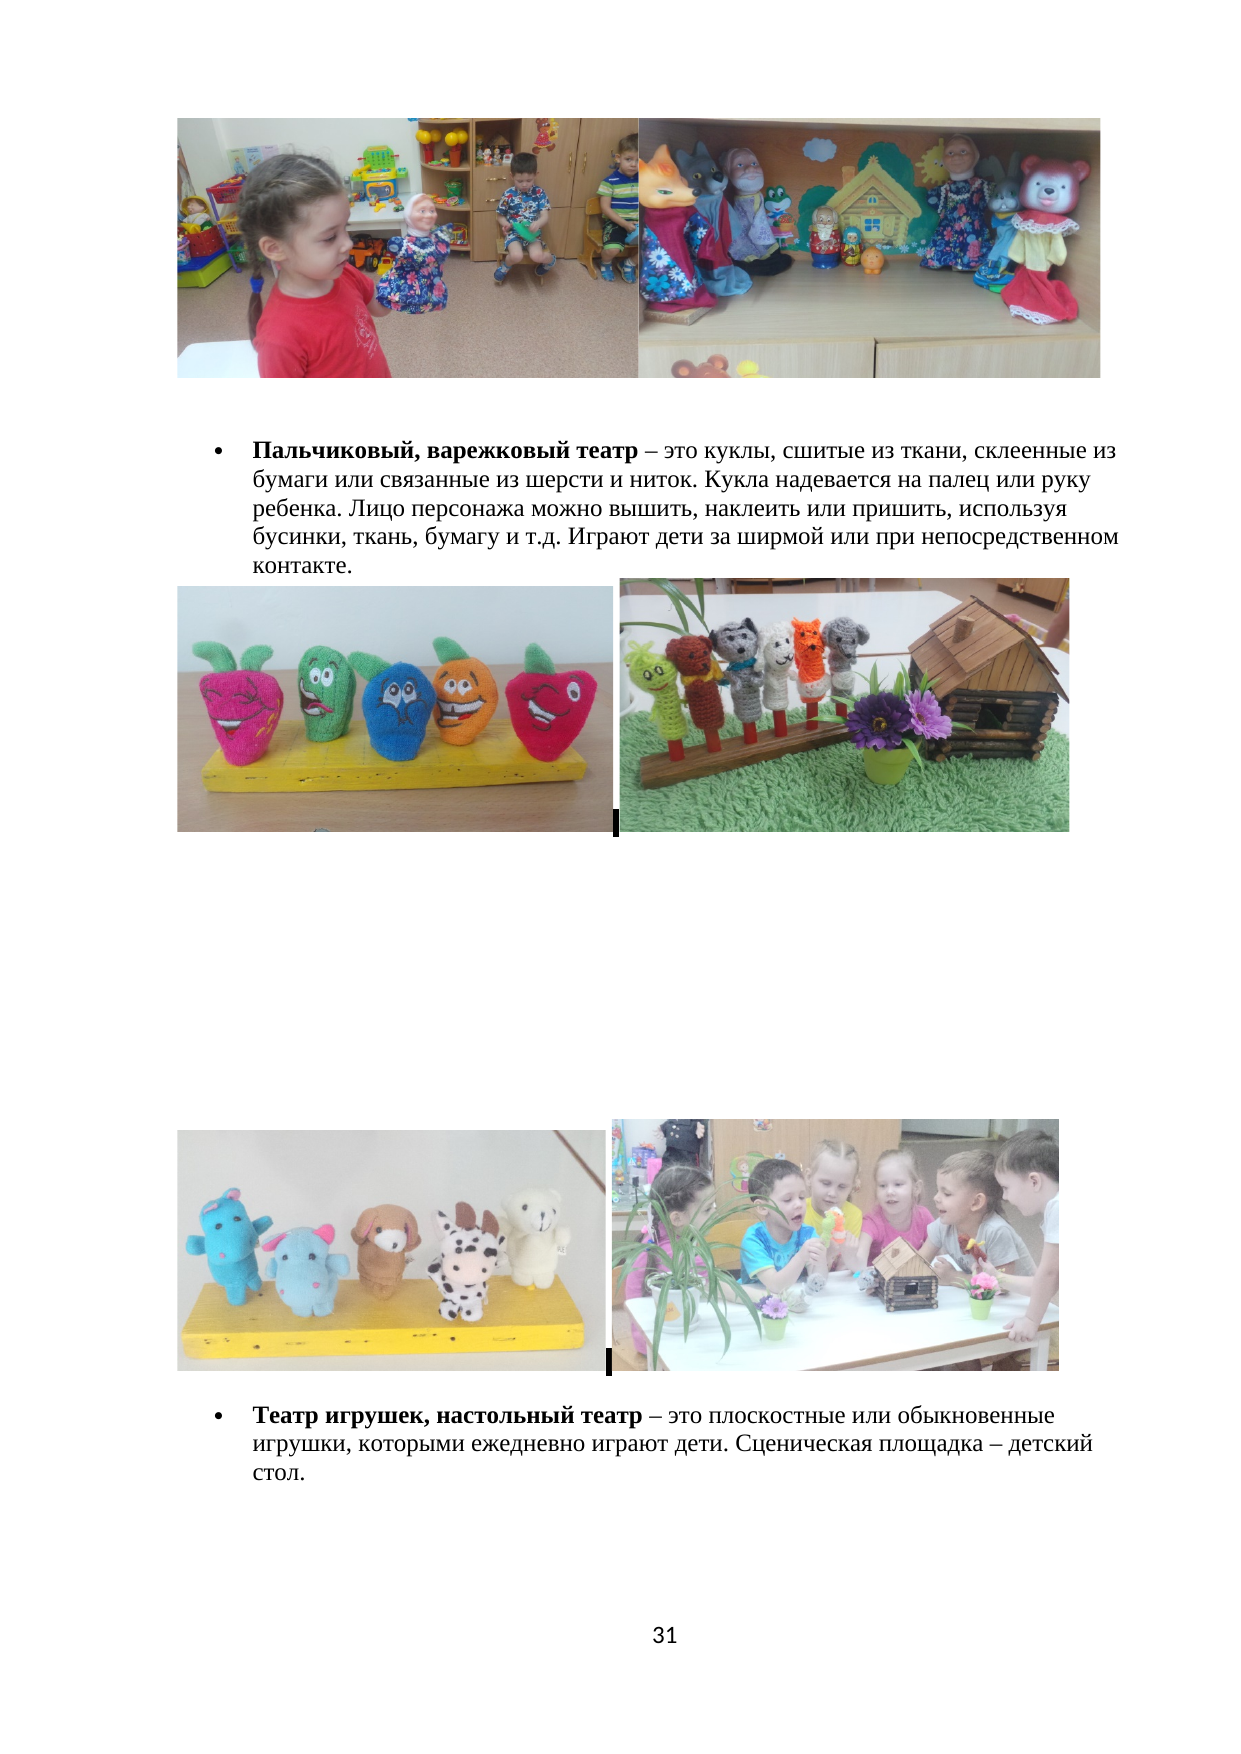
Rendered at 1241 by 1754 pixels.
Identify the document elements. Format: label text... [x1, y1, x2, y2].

picture [177, 118, 1101, 378]
picture [177, 586, 614, 832]
picture [619, 578, 1070, 832]
list Пальчиковый, варежковый театр – это куклы, сшитые из ткани, склеенные из бумаги или связанные из шерсти и ниток. Кукла надевается на палец или руку ребенка. Лицо персонажа можно вышить, наклеить или пришить, используя бусинки, ткань, бумагу и т.д. Играют дети за ширмой или при непосредственном контакте. [215, 435, 1152, 579]
picture [177, 1130, 606, 1371]
picture [611, 1119, 1059, 1371]
list Театр игрушек, настольный театр – это плоскостные или обыкновенные игрушки, которыми ежедневно играют дети. Сценическая площадка – детский стол. [215, 1400, 1152, 1486]
